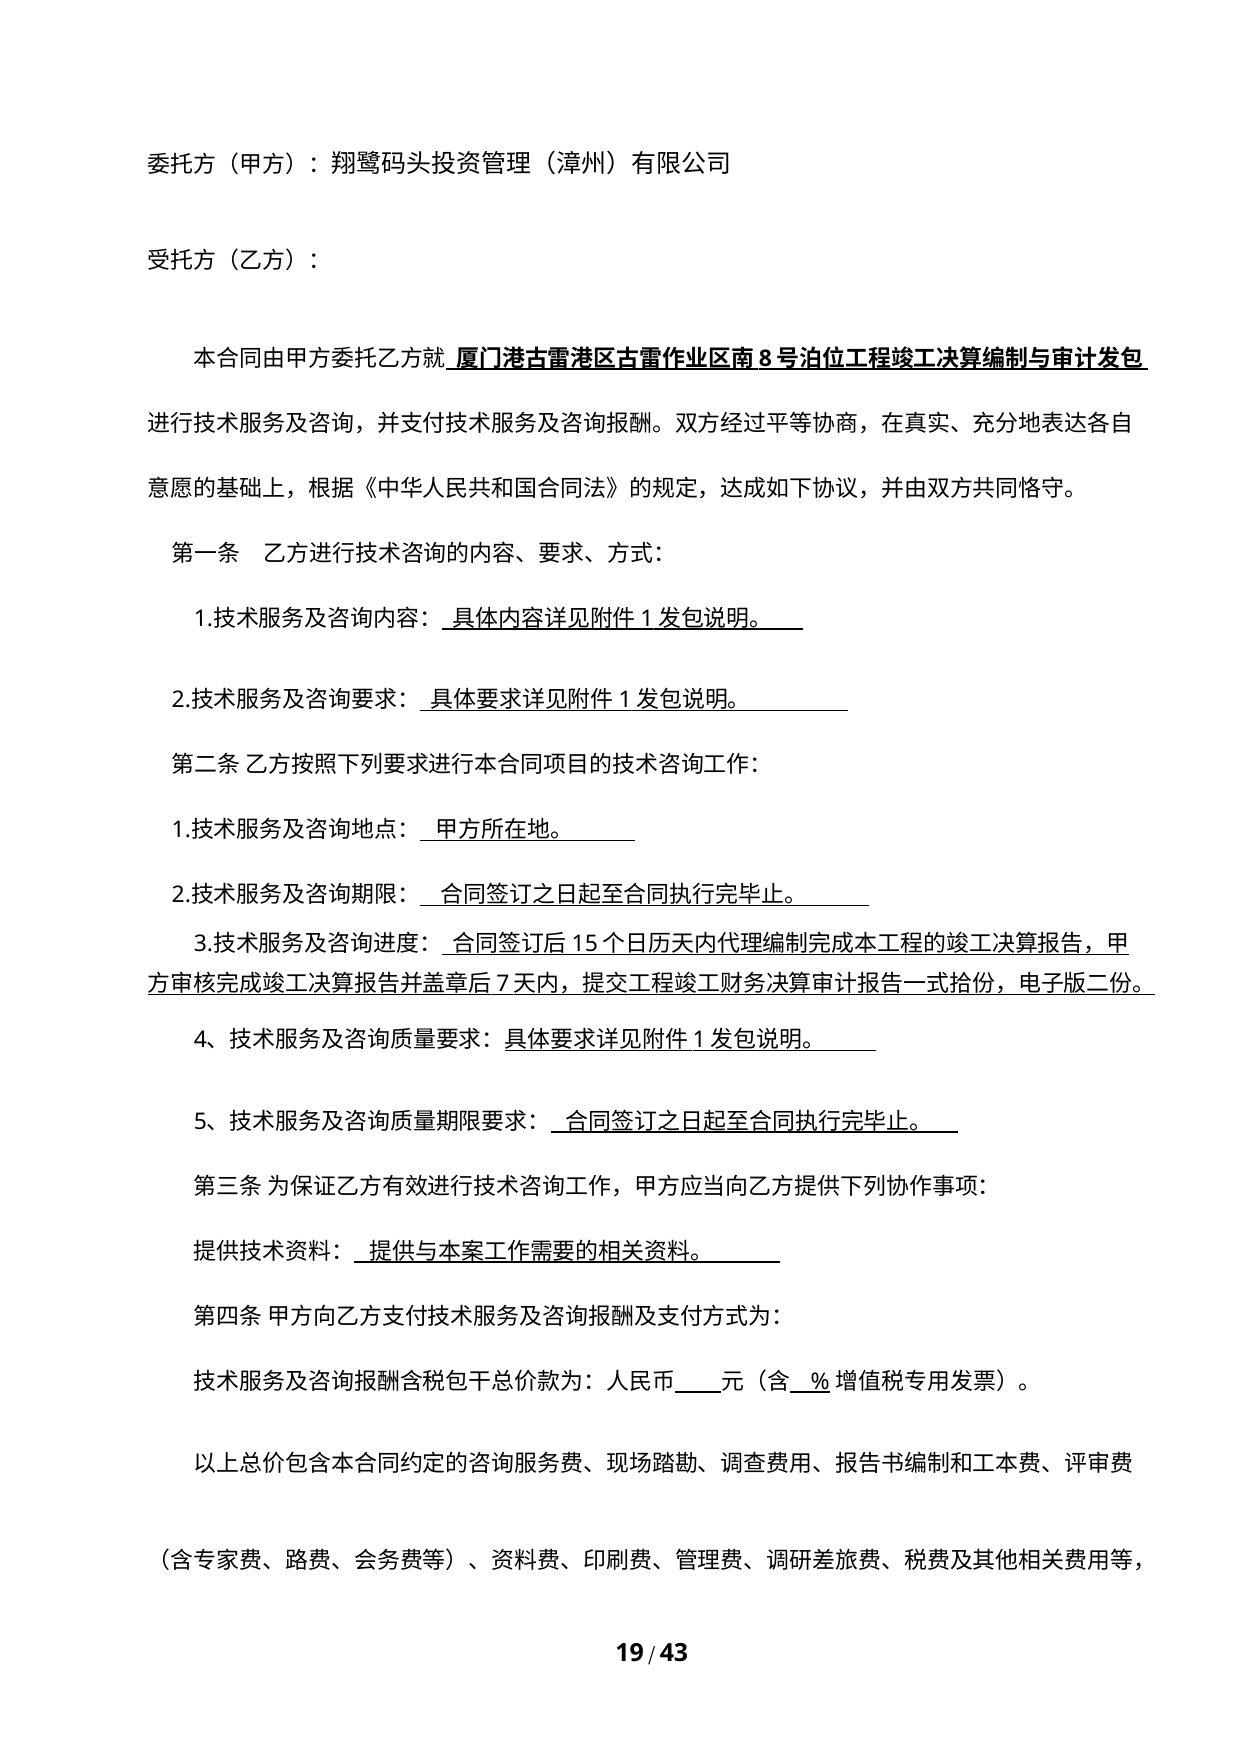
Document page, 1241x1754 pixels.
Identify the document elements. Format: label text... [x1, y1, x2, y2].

text 3.技术服务及咨询进度： 合同签订后15个日历天内代理编制完成本工程的竣工决算报告，甲方审核完成竣工决算报告并盖章后7天内，提交工程竣工财务决算审计报告一式拾份，电子版二份。 [148, 925, 1152, 994]
text 5、技术服务及咨询质量期限要求： 合同签订之日起至合同执行完毕止。 [148, 1087, 1152, 1152]
text 第四条 甲方向乙方支付技术服务及咨询报酬及支付方式为： [148, 1282, 1152, 1347]
text 受托方（乙方）： [148, 226, 1152, 291]
text 提供技术资料： 提供与本案工作需要的相关资料。 [148, 1217, 1152, 1282]
text 1.技术服务及咨询地点： 甲方所在地。 [148, 795, 1152, 860]
text 第二条 乙方按照下列要求进行本合同项目的技术咨询工作： [148, 730, 1152, 795]
text 2.技术服务及咨询要求： 具体要求详见附件1发包说明。 [148, 665, 1152, 730]
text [148, 1428, 1152, 1591]
text 2.技术服务及咨询期限： 合同签订之日起至合同执行完毕止。 [148, 860, 1152, 925]
text 第三条 为保证乙方有效进行技术咨询工作，甲方应当向乙方提供下列协作事项： [148, 1152, 1152, 1217]
text 1.技术服务及咨询内容： 具体内容详见附件1发包说明。 [148, 584, 1152, 649]
text 委托方（甲方）：翔鹭码头投资管理（漳州）有限公司 [148, 129, 1152, 194]
text 第一条 乙方进行技术咨询的内容、要求、方式： [148, 519, 1152, 584]
text 4、技术服务及咨询质量要求：具体要求详见附件1发包说明。 [148, 1005, 1152, 1070]
text 本合同由甲方委托乙方就 厦门港古雷港区古雷作业区南8号泊位工程竣工决算编制与审计发包 进行技术服务及咨询，并支付技术服务及咨询报酬。双方经过平等协商，在真实、充分地表达各自意愿的基础上，根据《中华人民共和国合同法》的规定，达成如下协议，并由双方共同恪守。 [148, 324, 1152, 519]
text 技术服务及咨询报酬含税包干总价款为：人民币 元（含 % 增值税专用发票）。 [148, 1347, 1152, 1412]
